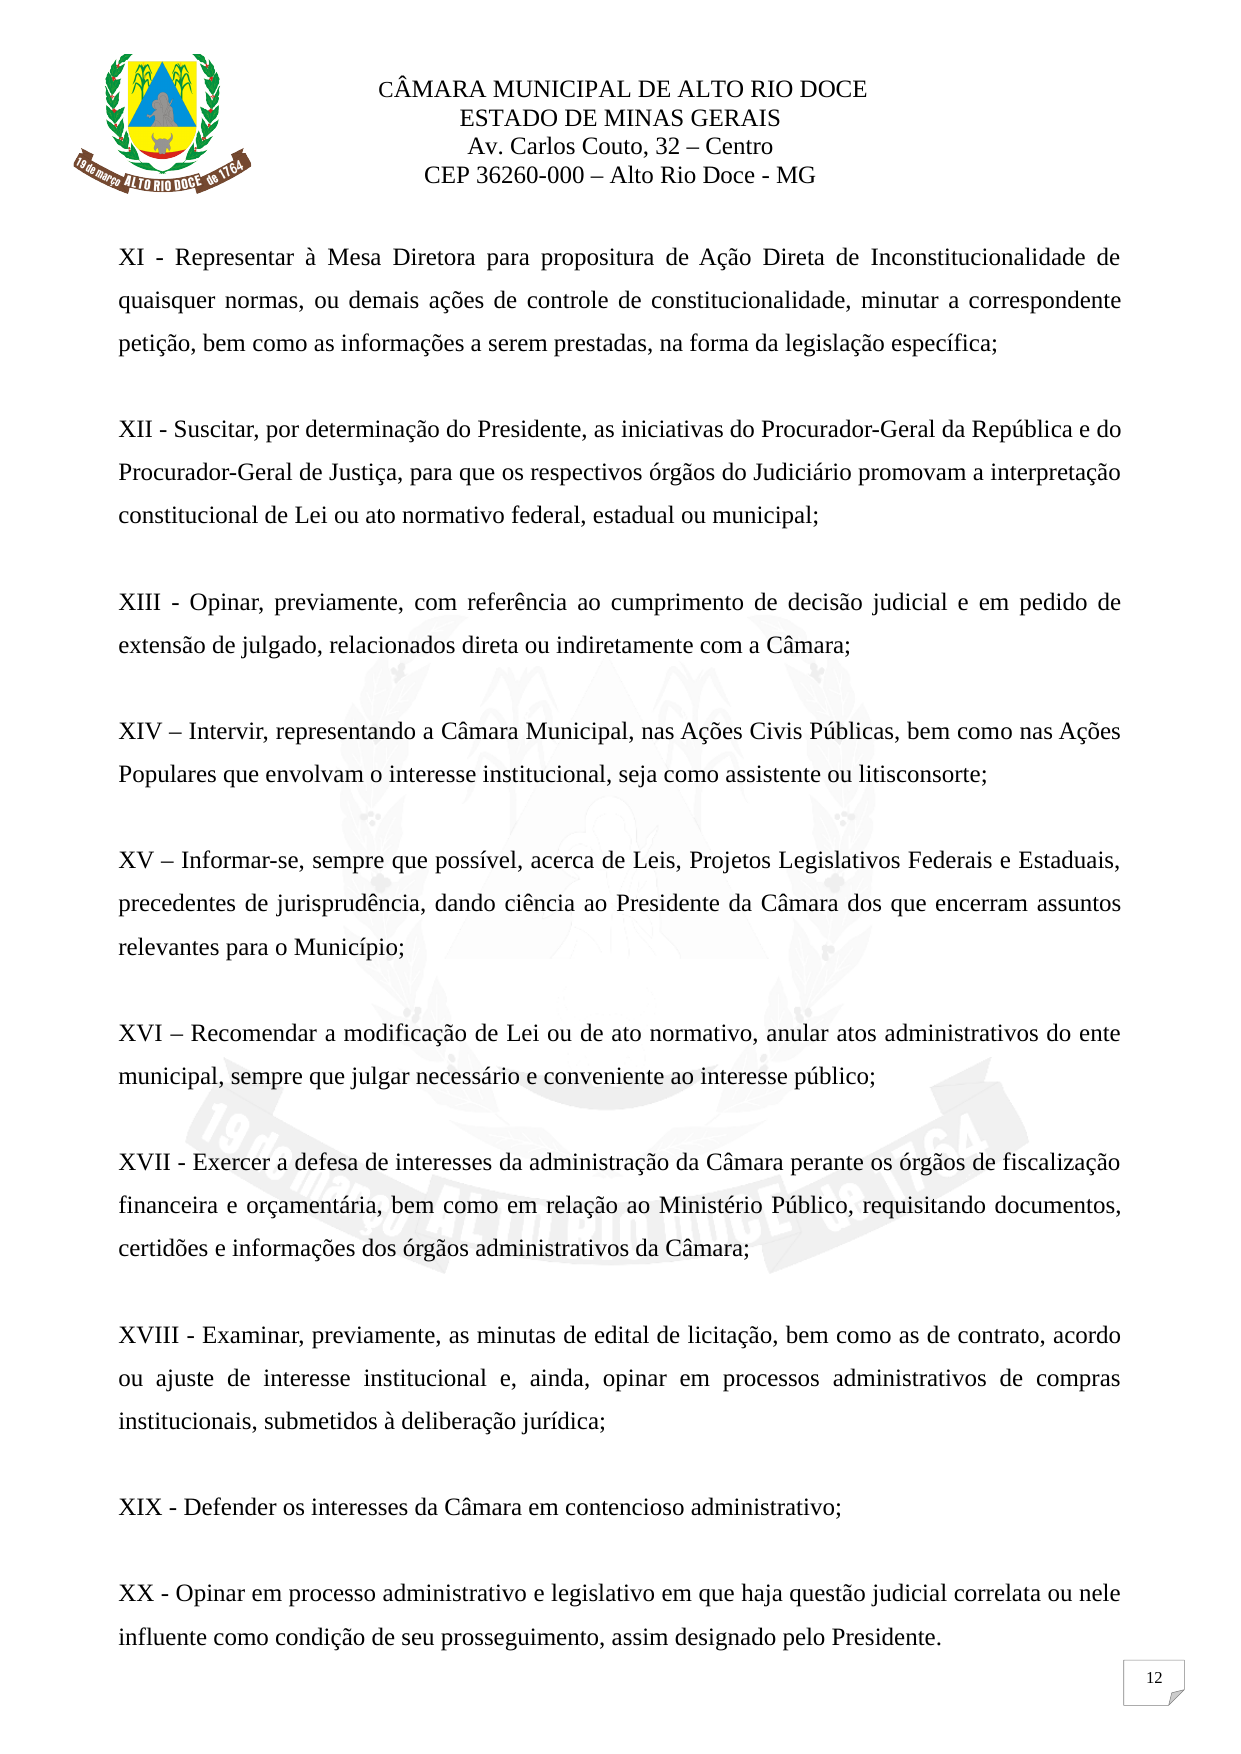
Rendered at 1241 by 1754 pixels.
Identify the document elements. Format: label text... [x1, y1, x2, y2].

text XII - Suscitar, por determinação do Presidente, as iniciativas do Procurador-Geral da República e do Procurador-Geral de Justiça, para que os respectivos órgãos do Judiciário promovam a interpretação constitucional de Lei ou ato normativo federal, estadual ou municipal; [118, 414, 1122, 529]
text XIV – Intervir, representando a Câmara Municipal, nas Ações Civis Públicas, bem como nas Ações Populares que envolvam o interesse institucional, seja como assistente ou litisconsorte; [118, 716, 1122, 788]
text XX - Opinar em processo administrativo e legislativo em que haja questão judicial correlata ou nele influente como condição de seu prosseguimento, assim designado pelo Presidente. [118, 1578, 1122, 1650]
text XIX - Defender os interesses da Câmara em contencioso administrativo; [118, 1492, 1122, 1521]
text XVIII - Examinar, previamente, as minutas de edital de licitação, bem como as de contrato, acordo ou ajuste de interesse institucional e, ainda, opinar em processos administrativos de compras institucionais, submetidos à deliberação jurídica; [118, 1320, 1122, 1435]
text XVII - Exercer a defesa de interesses da administração da Câmara perante os órgãos de fiscalização financeira e orçamentária, bem como em relação ao Ministério Público, requisitando documentos, certidões e informações dos órgãos administrativos da Câmara; [118, 1147, 1122, 1262]
text XVI – Recomendar a modificação de Lei ou de ato normativo, anular atos administrativos do ente municipal, sempre que julgar necessário e conveniente ao interesse público; [118, 1018, 1122, 1090]
picture [73, 54, 252, 194]
text XV – Informar-se, sempre que possível, acerca de Leis, Projetos Legislativos Federais e Estaduais, precedentes de jurisprudência, dando ciência ao Presidente da Câmara dos que encerram assuntos relevantes para o Município; [118, 845, 1122, 960]
text XIII - Opinar, previamente, com referência ao cumprimento de decisão judicial e em pedido de extensão de julgado, relacionados direta ou indiretamente com a Câmara; [118, 587, 1122, 658]
text XI - Representar à Mesa Diretora para propositura de Ação Direta de Inconstitucionalidade de quaisquer normas, ou demais ações de controle de constitucionalidade, minutar a correspondente petição, bem como as informações a serem prestadas, na forma da legislação específica; [118, 242, 1122, 357]
